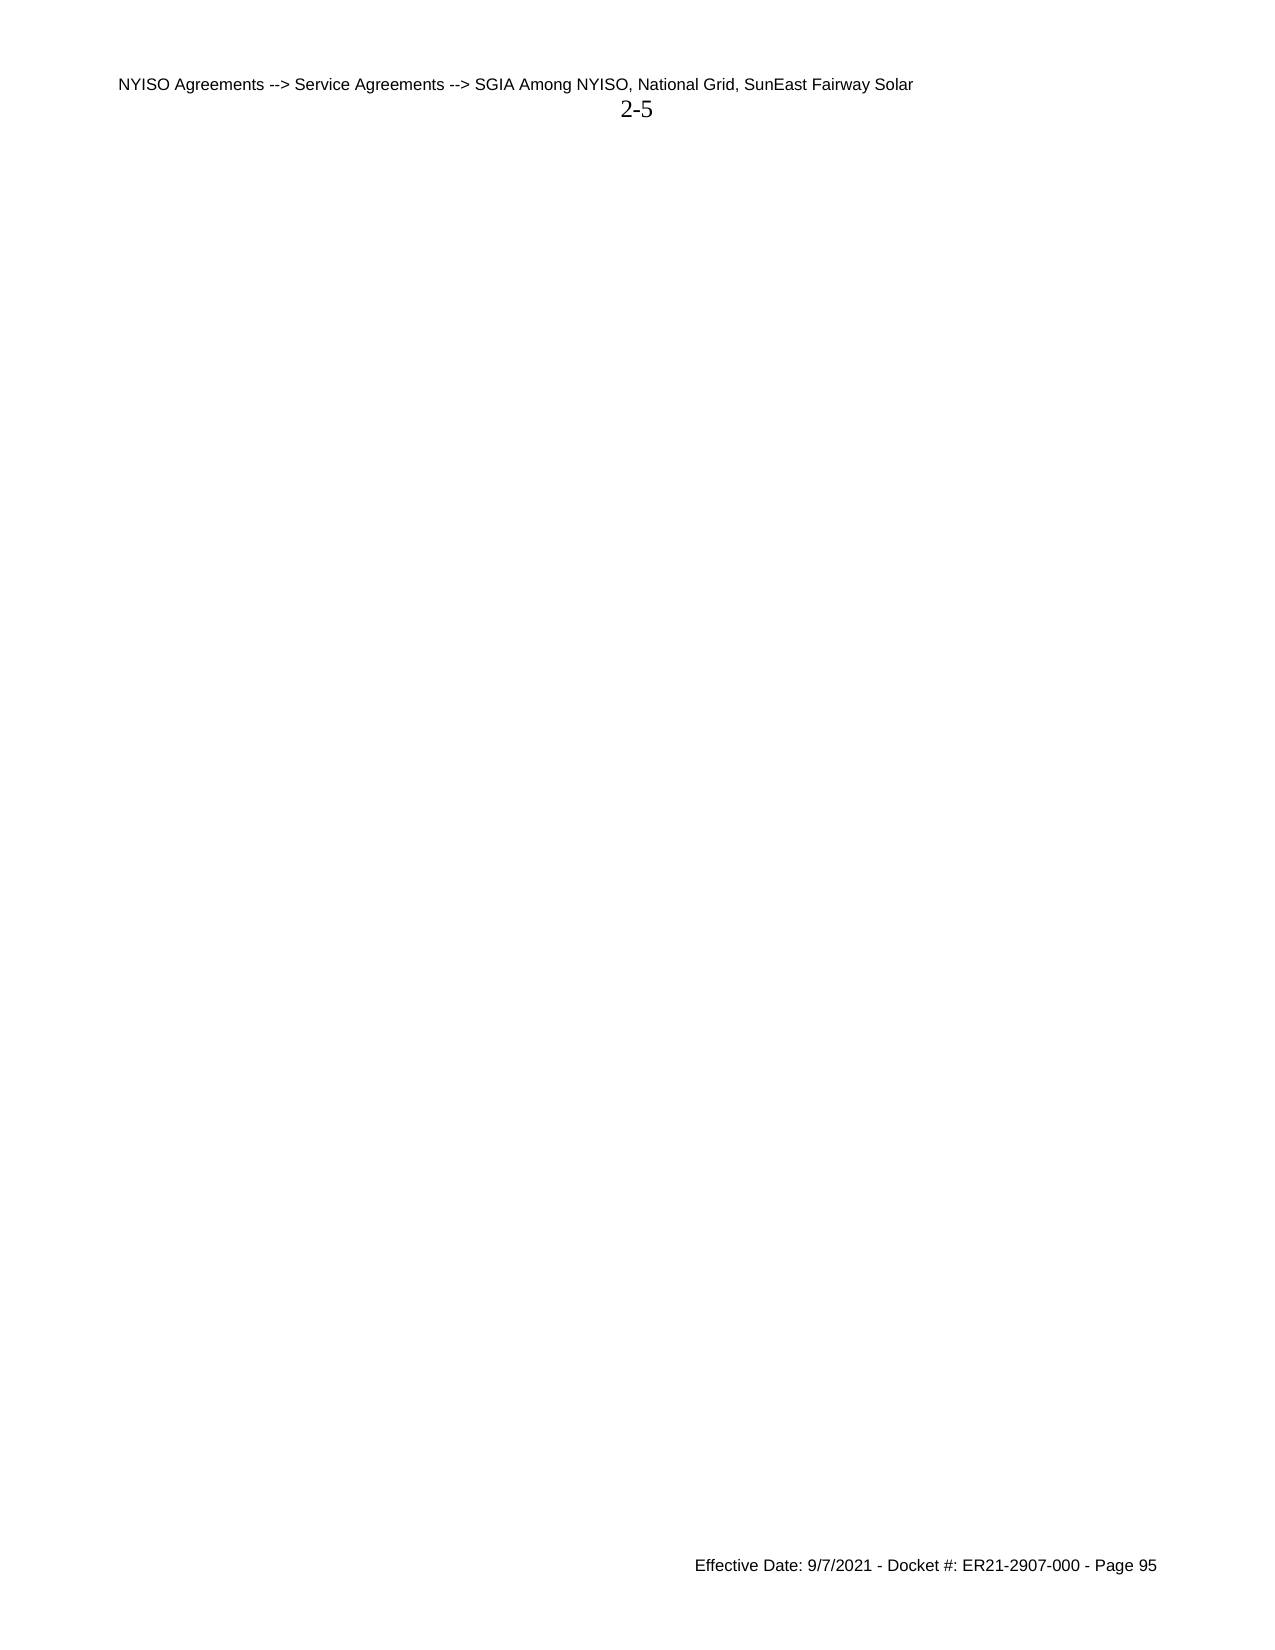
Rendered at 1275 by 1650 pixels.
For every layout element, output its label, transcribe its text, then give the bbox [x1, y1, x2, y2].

text 2-5 [620, 94, 1275, 123]
